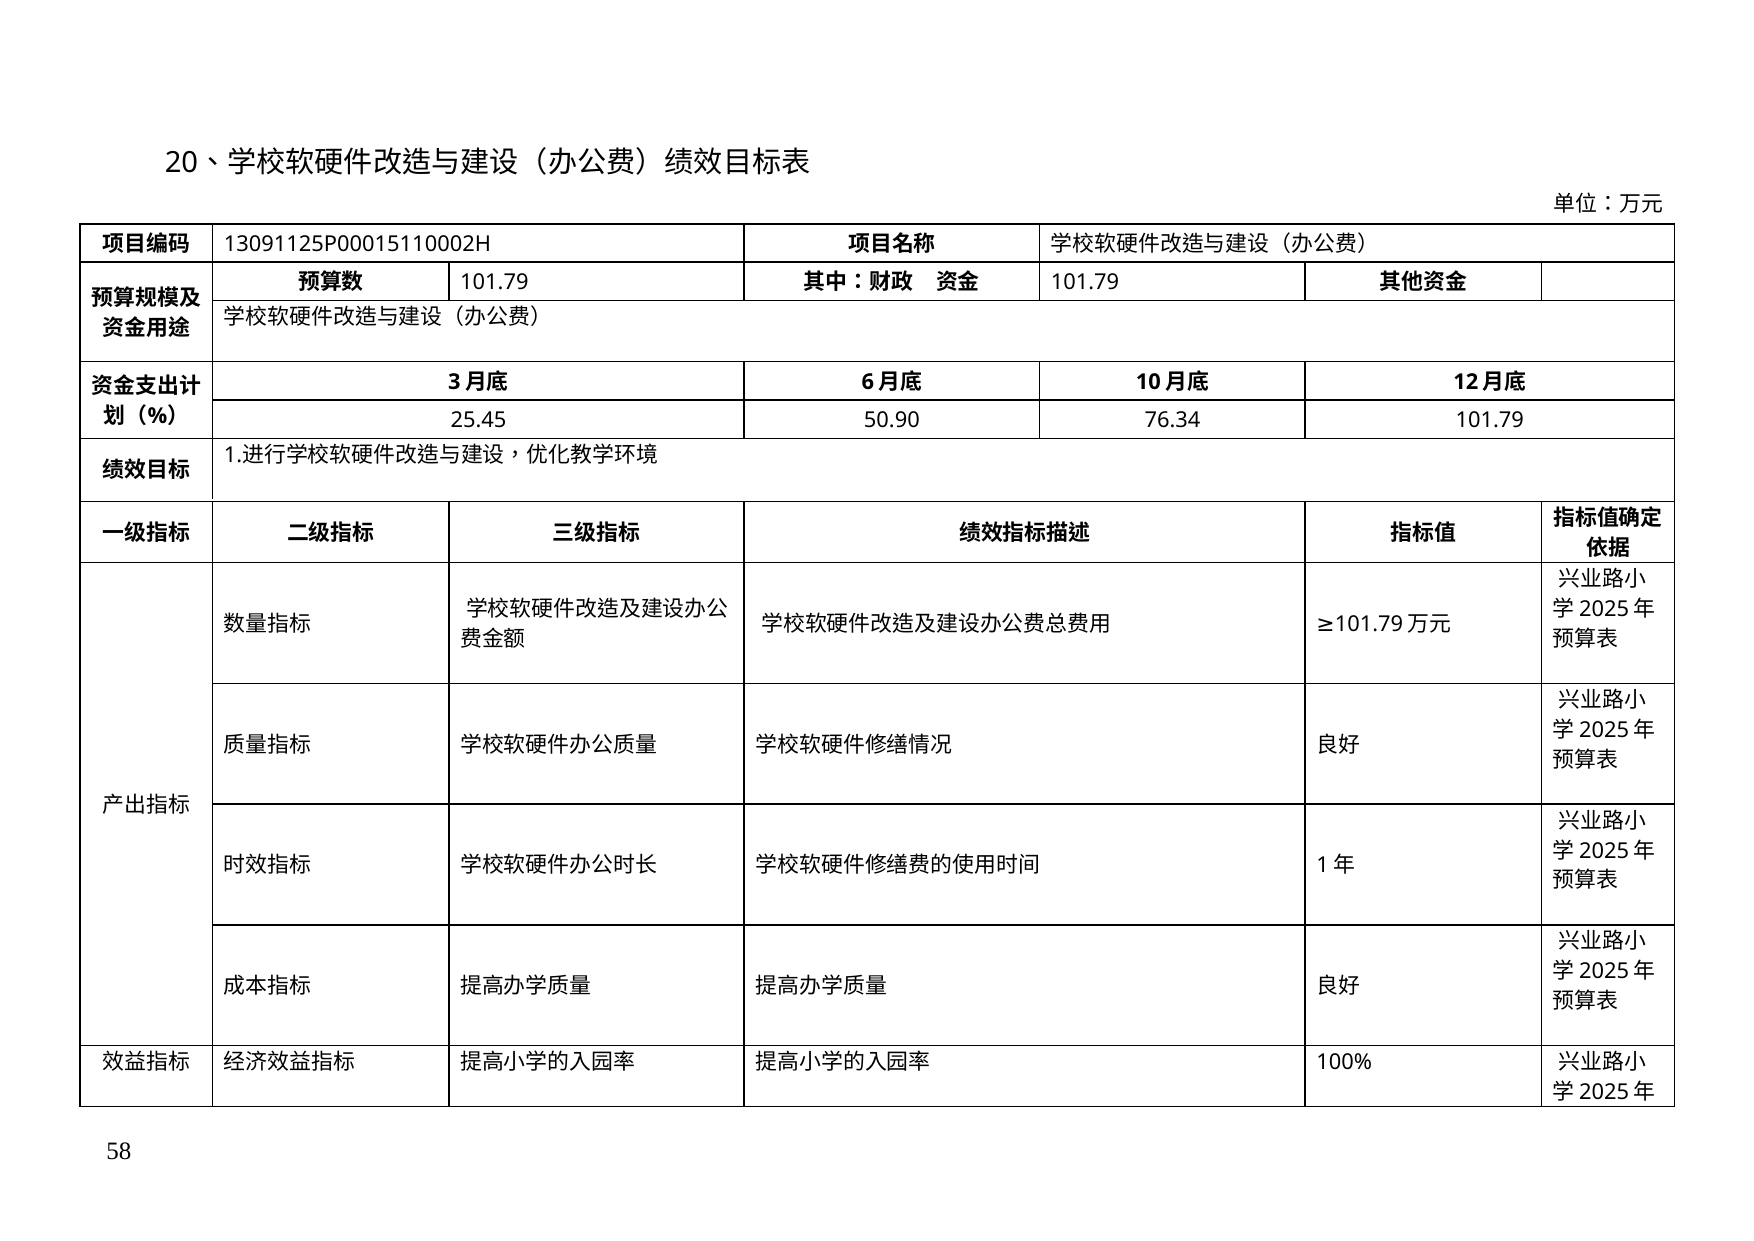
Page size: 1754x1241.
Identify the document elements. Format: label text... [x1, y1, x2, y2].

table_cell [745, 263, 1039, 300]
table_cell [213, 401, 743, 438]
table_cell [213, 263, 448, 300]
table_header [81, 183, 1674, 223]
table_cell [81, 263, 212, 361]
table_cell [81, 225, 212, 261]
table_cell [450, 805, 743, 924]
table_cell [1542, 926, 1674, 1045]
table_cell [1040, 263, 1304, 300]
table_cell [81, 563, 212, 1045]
text 20、学校软硬件改造与建设（办公费）绩效目标表 [106, 142, 1648, 181]
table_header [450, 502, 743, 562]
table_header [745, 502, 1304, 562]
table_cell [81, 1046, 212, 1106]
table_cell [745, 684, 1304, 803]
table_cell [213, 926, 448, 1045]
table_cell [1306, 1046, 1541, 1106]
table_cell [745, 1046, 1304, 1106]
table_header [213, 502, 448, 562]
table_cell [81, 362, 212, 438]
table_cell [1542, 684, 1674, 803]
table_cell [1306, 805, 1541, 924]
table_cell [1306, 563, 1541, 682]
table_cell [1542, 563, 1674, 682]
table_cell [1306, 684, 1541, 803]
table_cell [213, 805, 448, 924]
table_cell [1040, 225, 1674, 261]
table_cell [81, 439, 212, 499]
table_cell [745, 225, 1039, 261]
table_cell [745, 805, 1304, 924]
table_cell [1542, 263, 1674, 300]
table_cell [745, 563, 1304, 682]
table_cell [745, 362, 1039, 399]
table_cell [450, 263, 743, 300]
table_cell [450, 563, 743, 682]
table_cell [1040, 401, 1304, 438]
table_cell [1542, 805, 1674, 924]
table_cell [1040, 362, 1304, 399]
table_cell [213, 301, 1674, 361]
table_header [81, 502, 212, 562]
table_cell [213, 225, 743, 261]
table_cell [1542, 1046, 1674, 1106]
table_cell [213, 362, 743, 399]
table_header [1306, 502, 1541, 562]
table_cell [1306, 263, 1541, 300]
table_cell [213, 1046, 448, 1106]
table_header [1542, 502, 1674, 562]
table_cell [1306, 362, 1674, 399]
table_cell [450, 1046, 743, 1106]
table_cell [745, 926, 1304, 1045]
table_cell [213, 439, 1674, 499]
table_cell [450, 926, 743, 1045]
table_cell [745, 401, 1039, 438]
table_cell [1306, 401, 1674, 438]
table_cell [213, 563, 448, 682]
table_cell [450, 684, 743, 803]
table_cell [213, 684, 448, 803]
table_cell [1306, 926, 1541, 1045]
